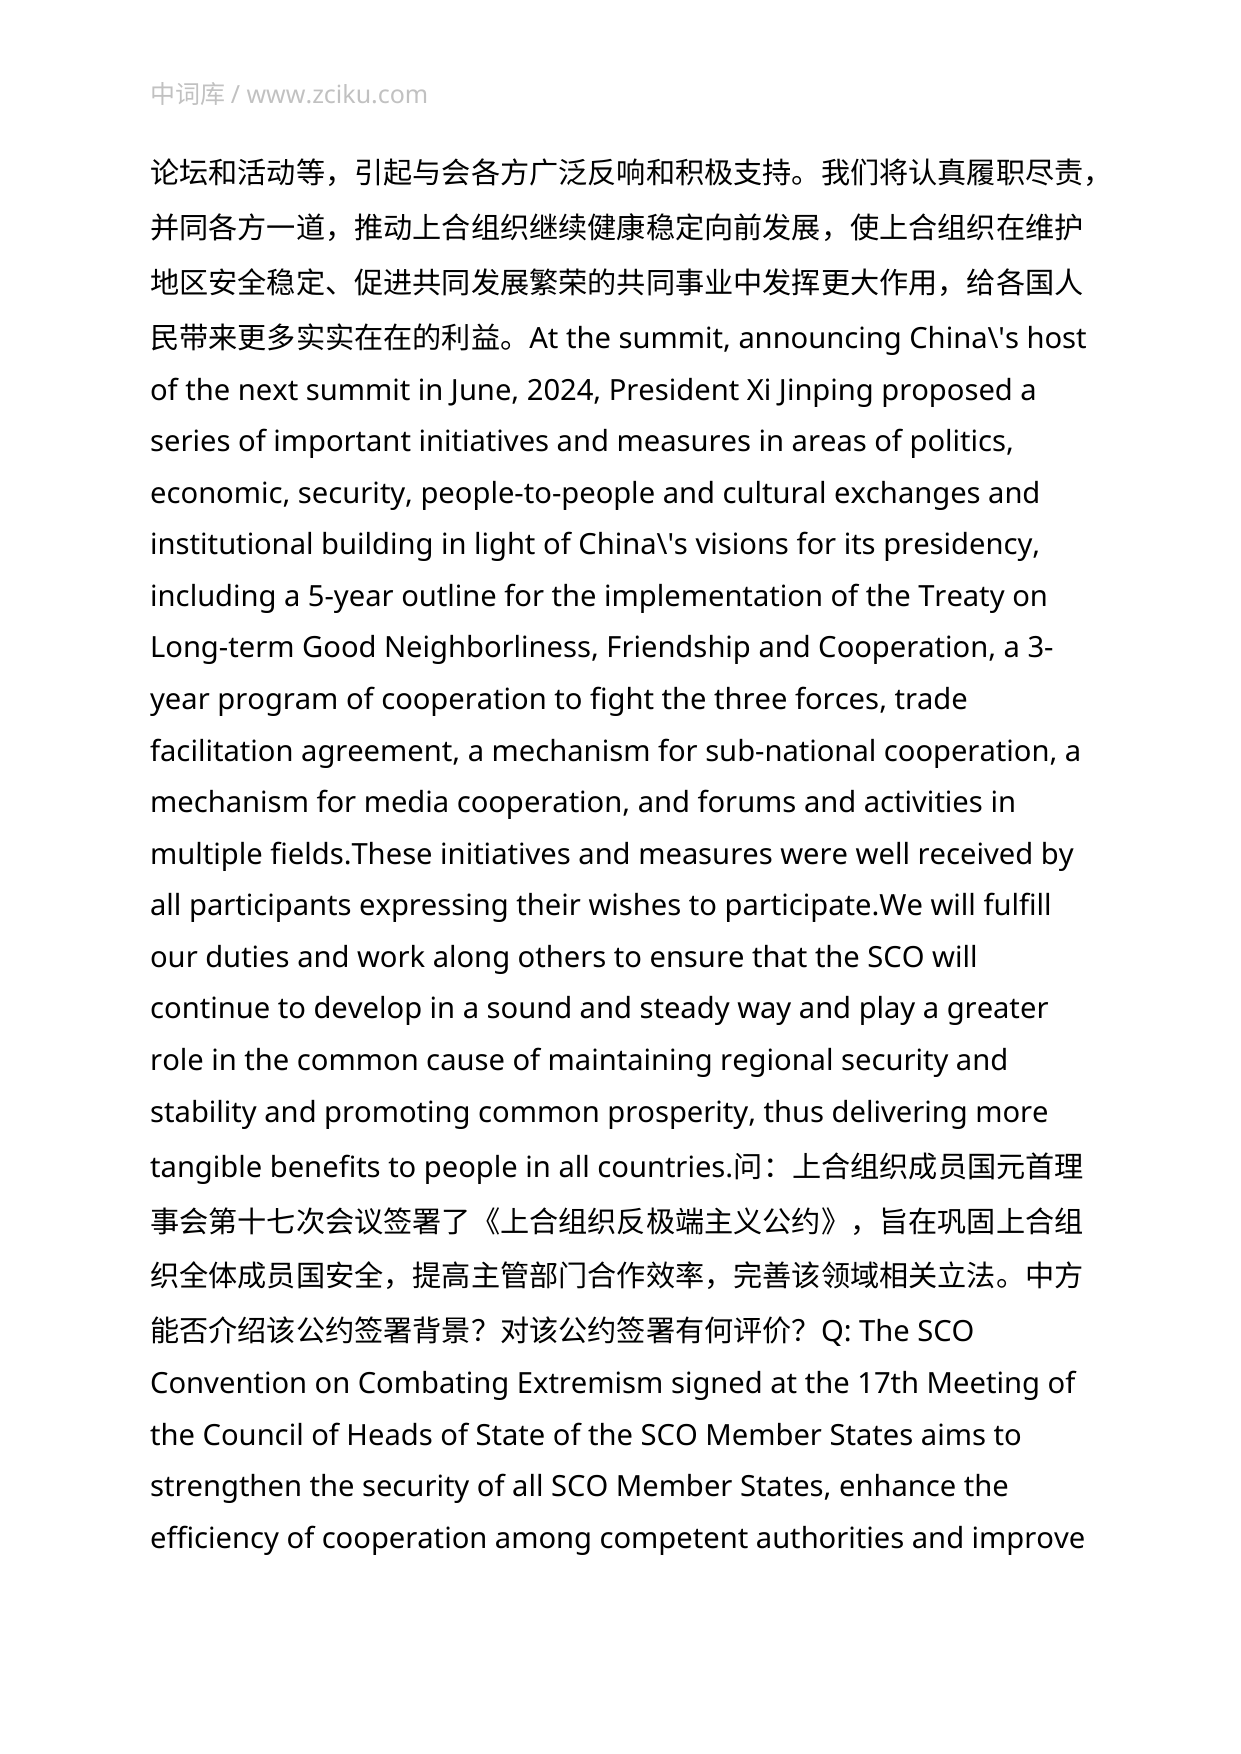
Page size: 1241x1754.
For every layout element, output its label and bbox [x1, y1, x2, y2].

text [150, 150, 1090, 1557]
